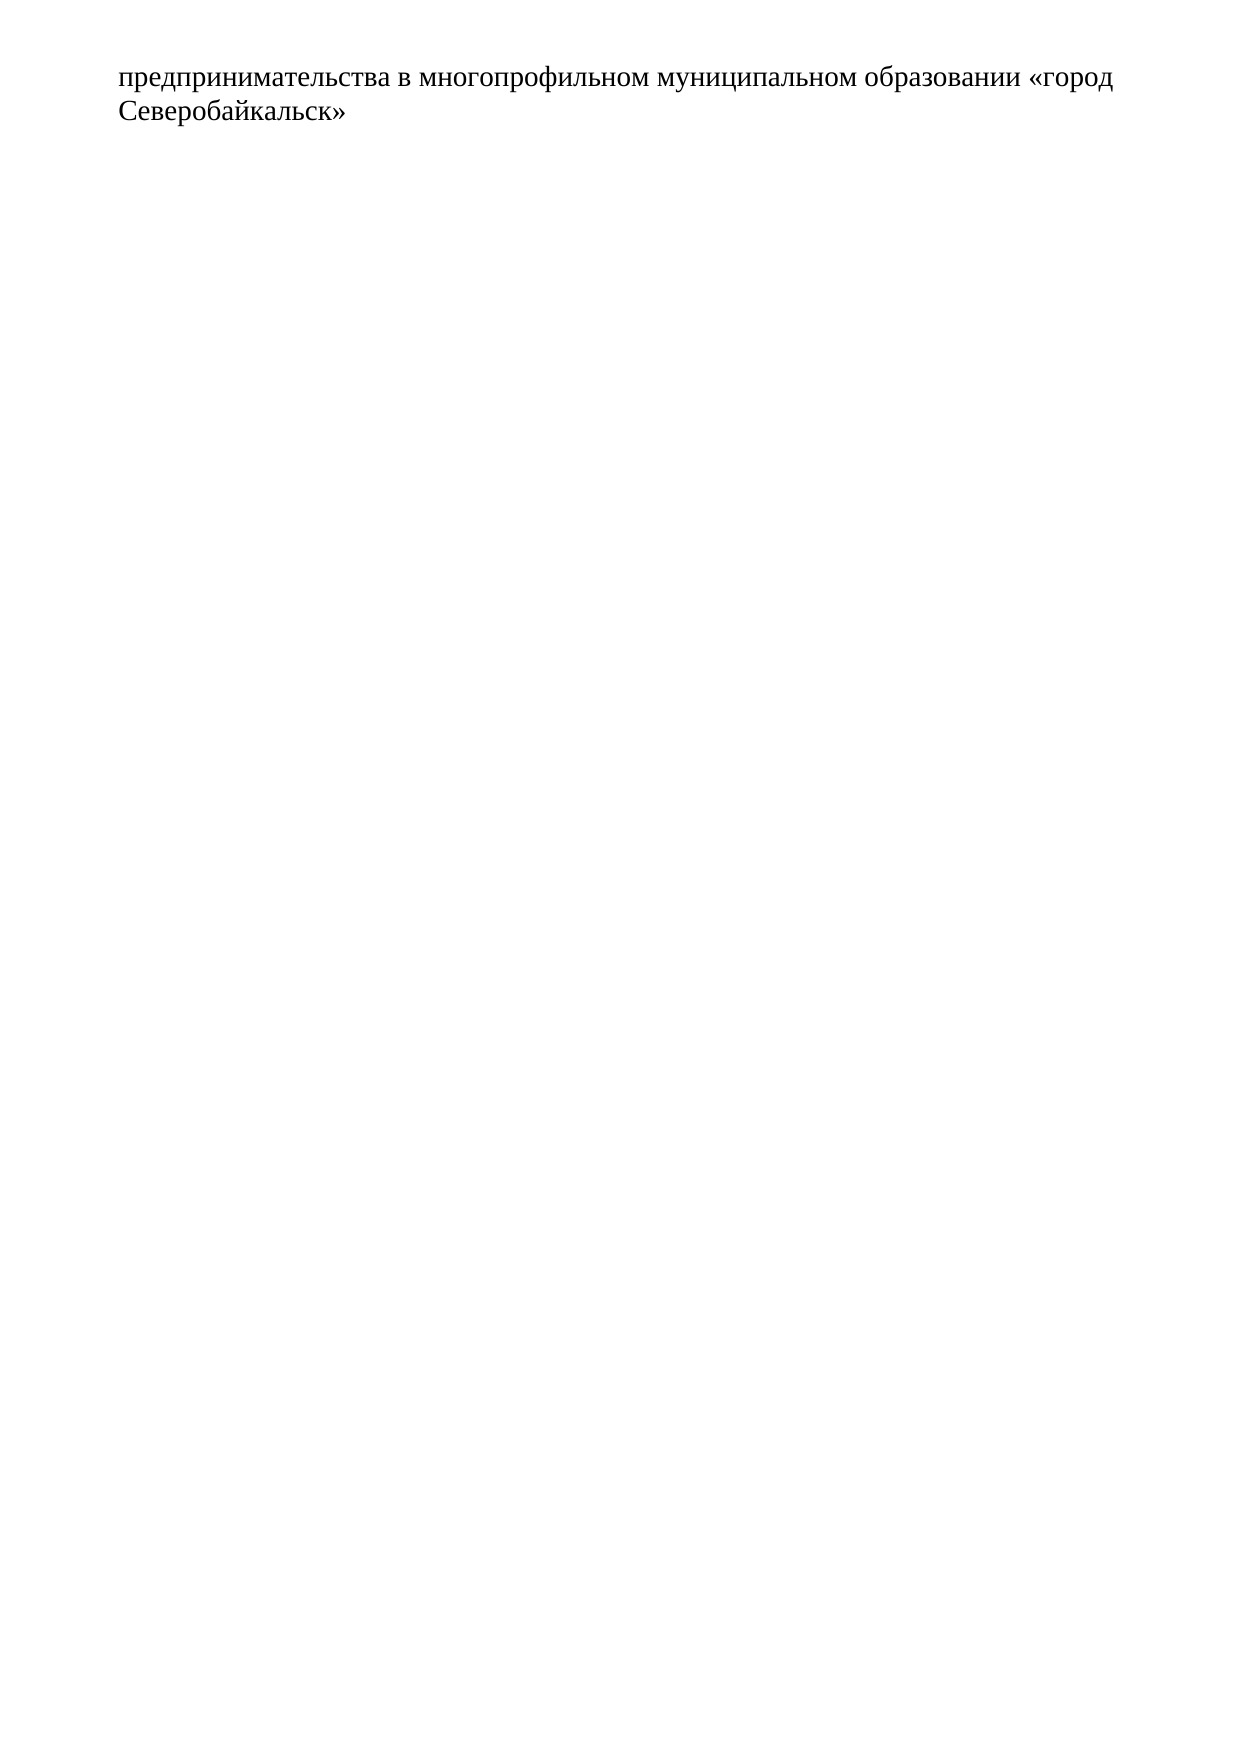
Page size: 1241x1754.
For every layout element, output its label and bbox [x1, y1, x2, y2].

text [118, 59, 1152, 126]
